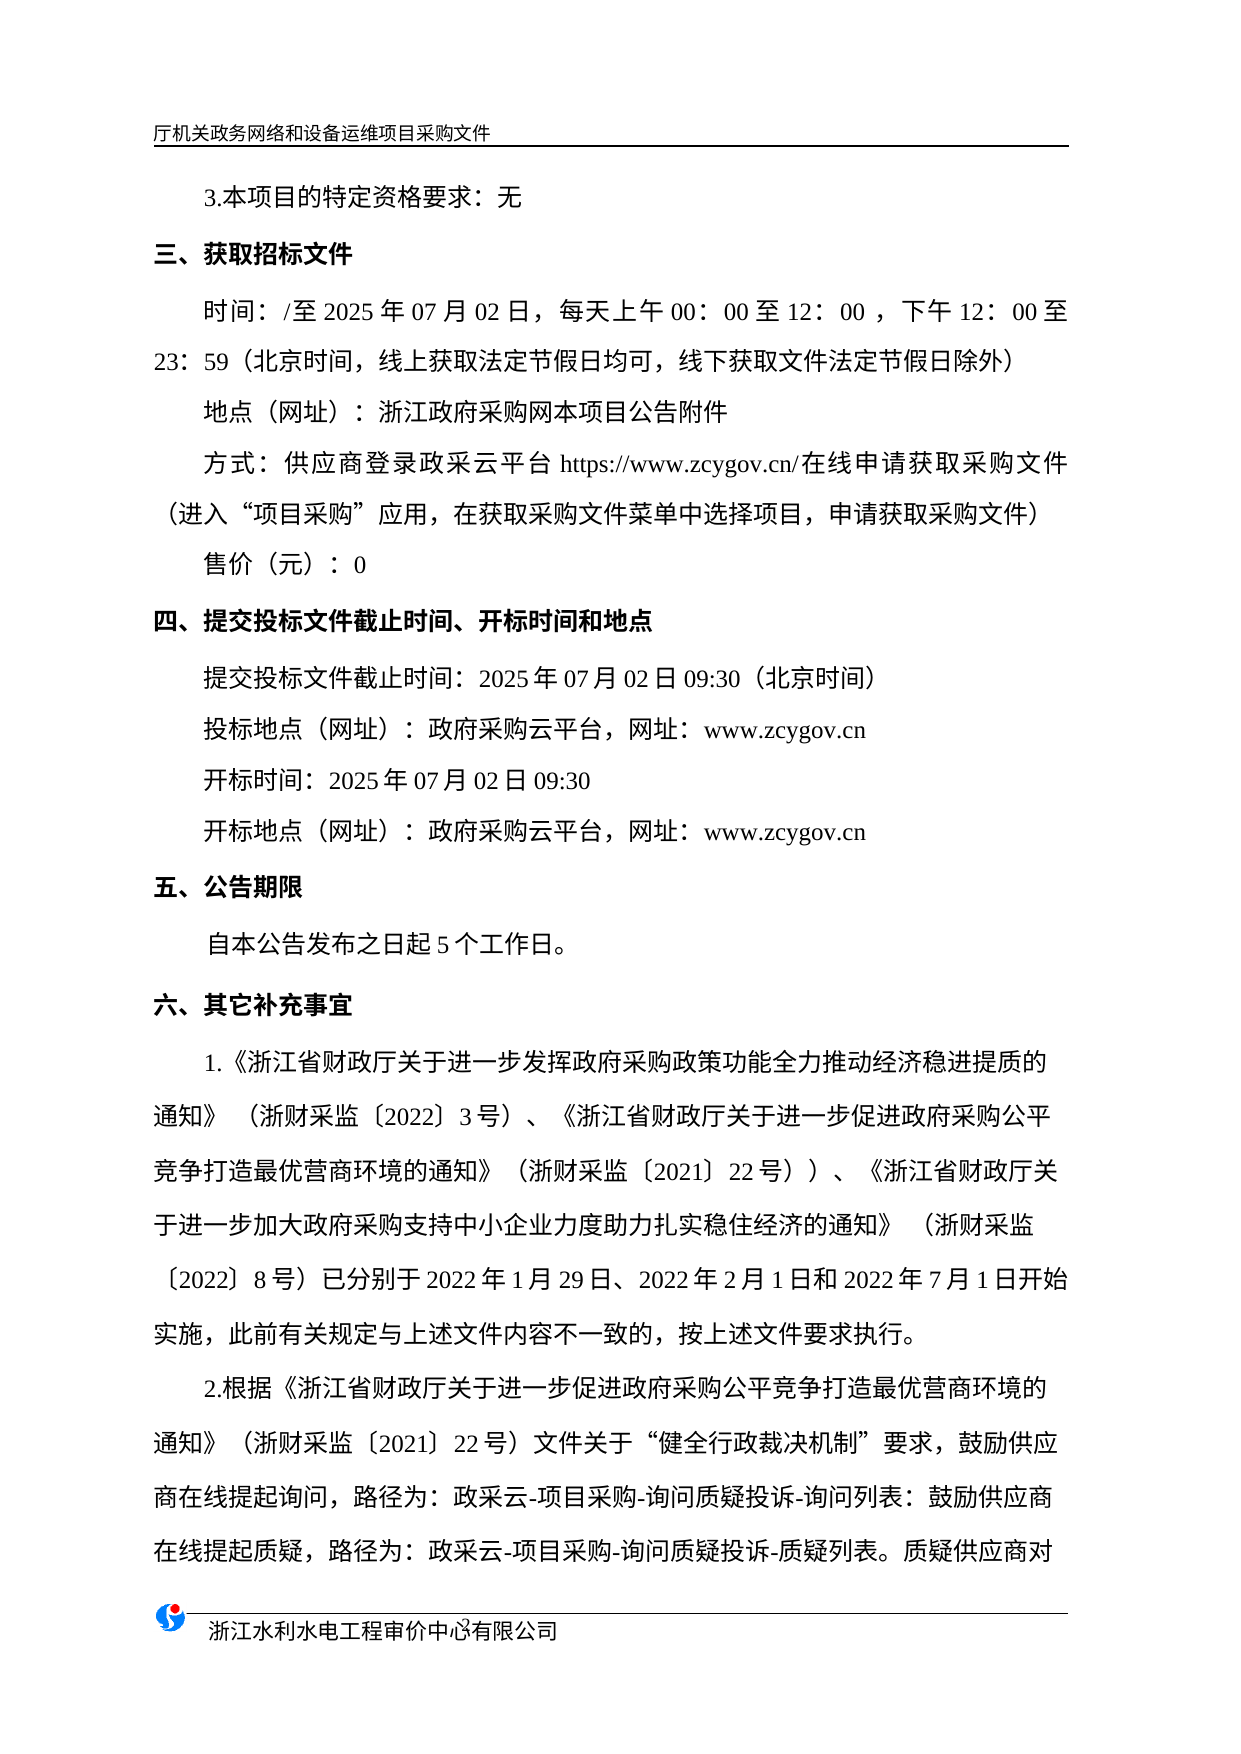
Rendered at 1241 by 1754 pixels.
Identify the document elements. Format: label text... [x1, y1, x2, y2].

text 时间：/至2025年07月02日，每天上午00：00至12：00 ，下午12：00至23：59（北京时间，线上获取法定节假日均可，线下获取文件法定节假日除外） [153, 291, 1069, 378]
text 1.《浙江省财政厅关于进一步发挥政府采购政策功能全力推动经济稳进提质的通知》 （浙财采监〔2022〕3号）、《浙江省财政厅关于进一步促进政府采购公平竞争打造最优营商环境的通知》（浙财采监〔2021〕22号））、《浙江省财政厅关于进一步加大政府采购支持中小企业力度助力扎实稳住经济的通知》 （浙财采监〔2022〕8号）已分别于2022年1月29日、2022年2月1日和2022年7月1日开始实施，此前有关规定与上述文件内容不一致的，按上述文件要求执行。 [153, 1042, 1069, 1351]
text 提交投标文件截止时间：2025年07月02日09:30（北京时间） [153, 659, 1069, 695]
text 方式：供应商登录政采云平台https://www.zcygov.cn/在线申请获取采购文件（进入“项目采购”应用，在获取采购文件菜单中选择项目，申请获取采购文件） [153, 443, 1069, 530]
text 售价（元）：0 [153, 545, 1069, 581]
text 投标地点（网址）：政府采购云平台，网址：www.zcygov.cn [153, 709, 1069, 746]
text 3.本项目的特定资格要求：无 [153, 177, 1069, 213]
text 三、获取招标文件 [153, 234, 1063, 270]
text 地点（网址）：浙江政府采购网本项目公告附件 [153, 393, 1069, 429]
text 开标时间：2025年07月02日09:30 [153, 760, 1069, 796]
text 四、提交投标文件截止时间、开标时间和地点 [153, 602, 1063, 638]
text 五、公告期限 [153, 868, 1063, 904]
picture [153, 1602, 187, 1632]
text 六、其它补充事宜 [153, 986, 1063, 1022]
text 自本公告发布之日起5个工作日。 [157, 925, 1063, 961]
text 开标地点（网址）：政府采购云平台，网址：www.zcygov.cn [153, 811, 1069, 847]
